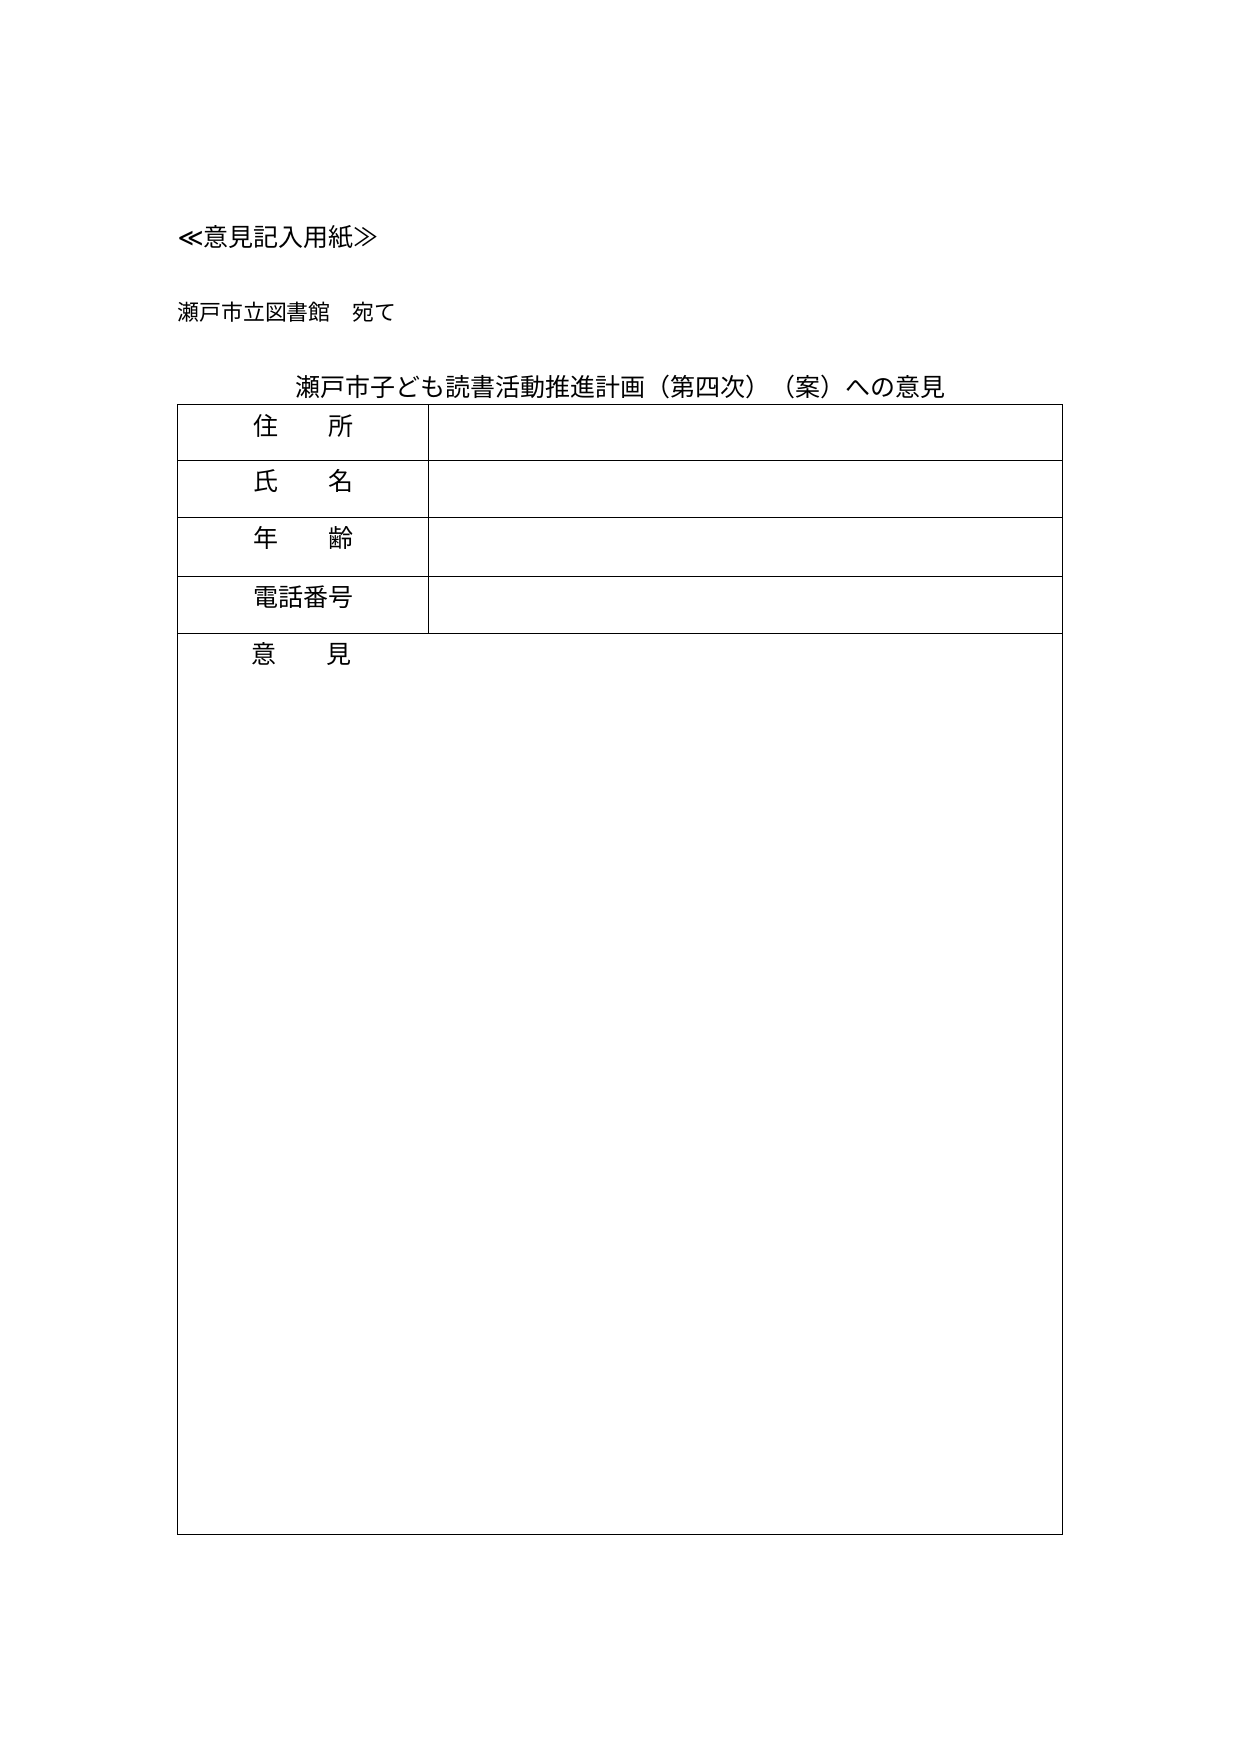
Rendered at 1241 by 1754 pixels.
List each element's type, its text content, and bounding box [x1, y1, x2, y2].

table_header 住 所 [178, 405, 428, 459]
table_cell [429, 461, 1062, 517]
table_cell 氏 名 [178, 461, 428, 517]
table_cell 年 齢 [178, 518, 428, 576]
table_header [429, 405, 1062, 459]
table_cell [429, 577, 1062, 633]
text ≪意見記入用紙≫ [177, 217, 1063, 254]
table_cell 意 見 [178, 634, 1062, 1534]
table_cell [429, 518, 1062, 576]
text 瀬戸市立図書館 宛て [177, 292, 1063, 329]
text 瀬戸市子ども読書活動推進計画（第四次）（案）への意見 [177, 367, 1063, 404]
table_cell 電話番号 [178, 577, 428, 633]
